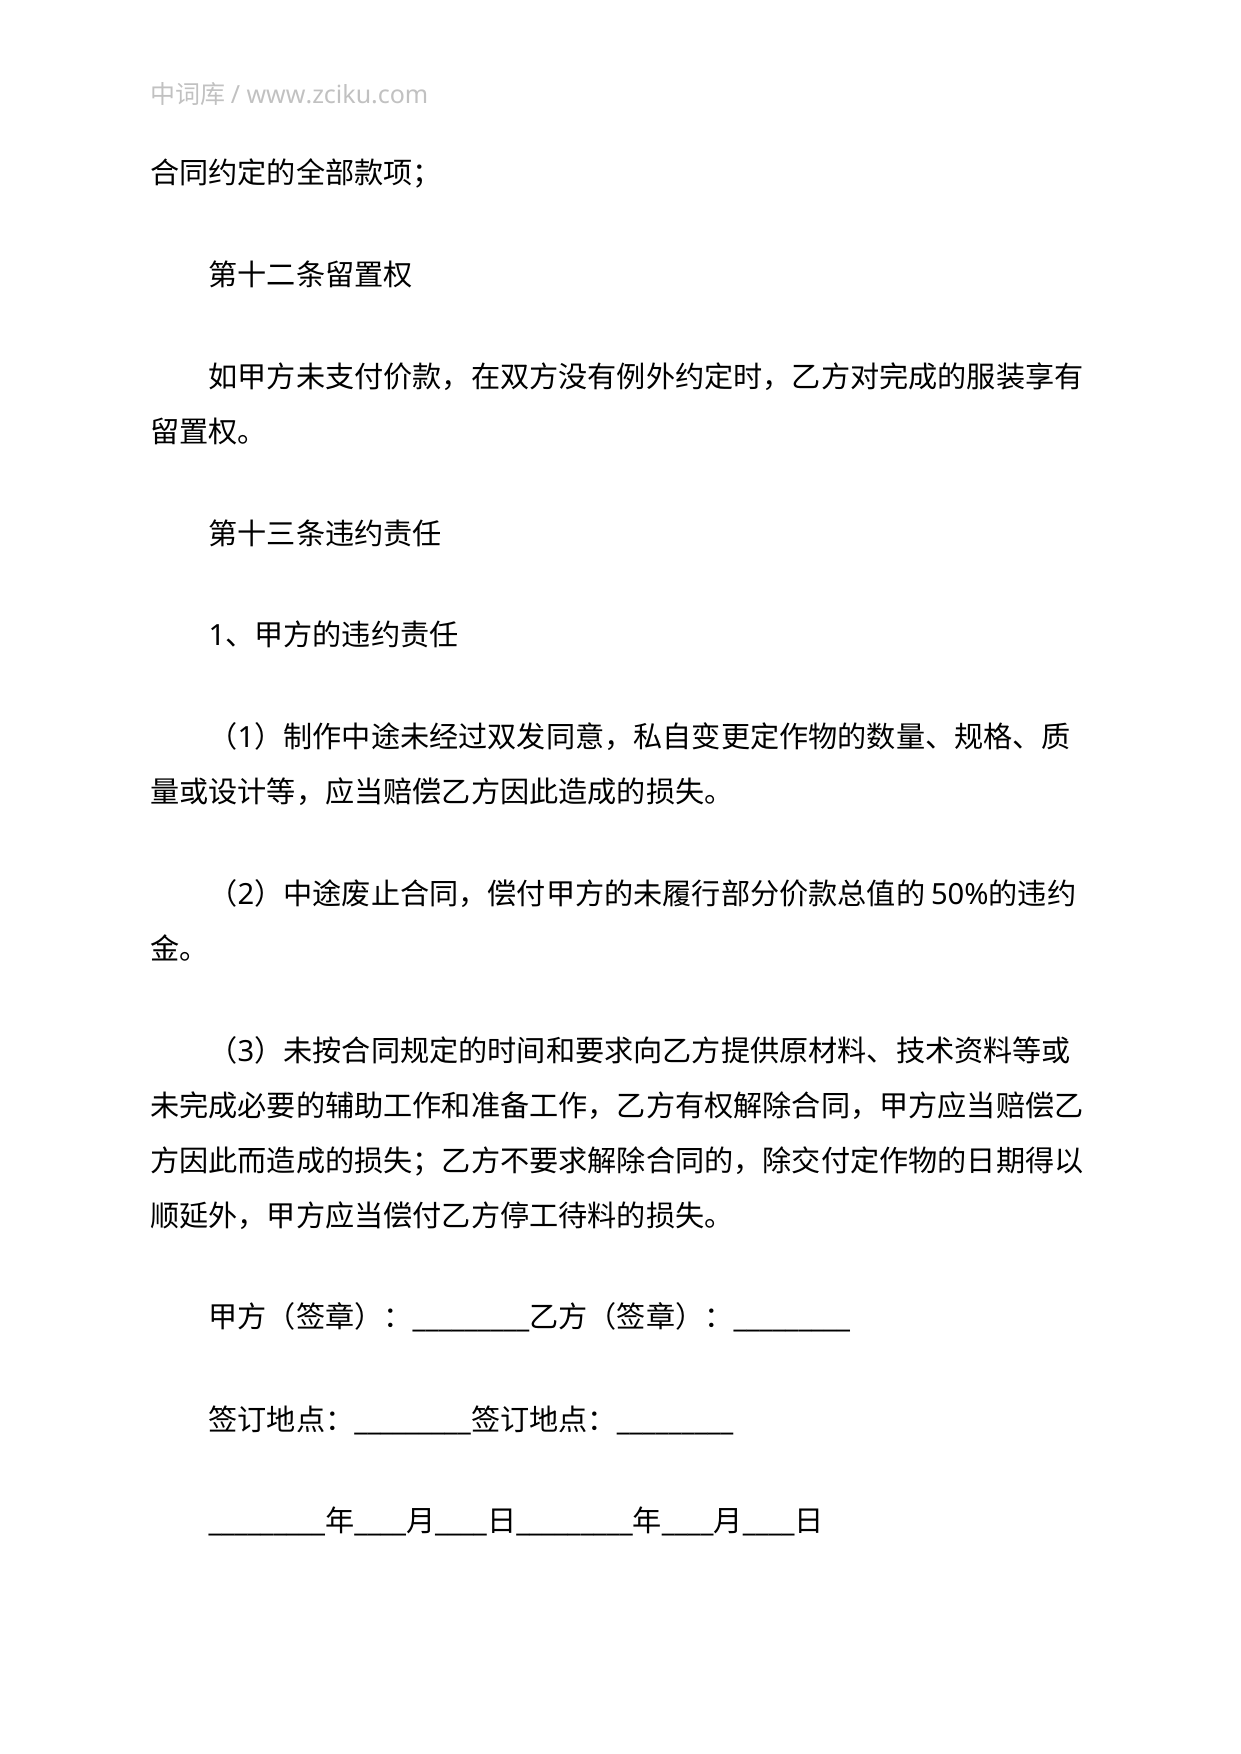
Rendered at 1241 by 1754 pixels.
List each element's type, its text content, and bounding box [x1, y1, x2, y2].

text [150, 150, 1090, 192]
text （2）中途废止合同，偿付甲方的未履行部分价款总值的50%的违约金。 [150, 871, 1090, 968]
text 如甲方未支付价款，在双方没有例外约定时，乙方对完成的服装享有留置权。 [150, 353, 1090, 451]
text 甲方（签章）：_________乙方（签章）：_________ [150, 1294, 1090, 1336]
text _________年____月____日_________年____月____日 [150, 1498, 1090, 1540]
text 签订地点：_________签订地点：_________ [150, 1396, 1090, 1438]
text （1）制作中途未经过双发同意，私自变更定作物的数量、规格、质量或设计等，应当赔偿乙方因此造成的损失。 [150, 714, 1090, 811]
text 第十三条违约责任 [150, 510, 1090, 552]
text 1、甲方的违约责任 [150, 612, 1090, 654]
text 第十二条留置权 [150, 252, 1090, 294]
text （3）未按合同规定的时间和要求向乙方提供原材料、技术资料等或未完成必要的辅助工作和准备工作，乙方有权解除合同，甲方应当赔偿乙方因此而造成的损失；乙方不要求解除合同的，除交付定作物的日期得以顺延外，甲方应当偿付乙方停工待料的损失。 [150, 1027, 1090, 1234]
